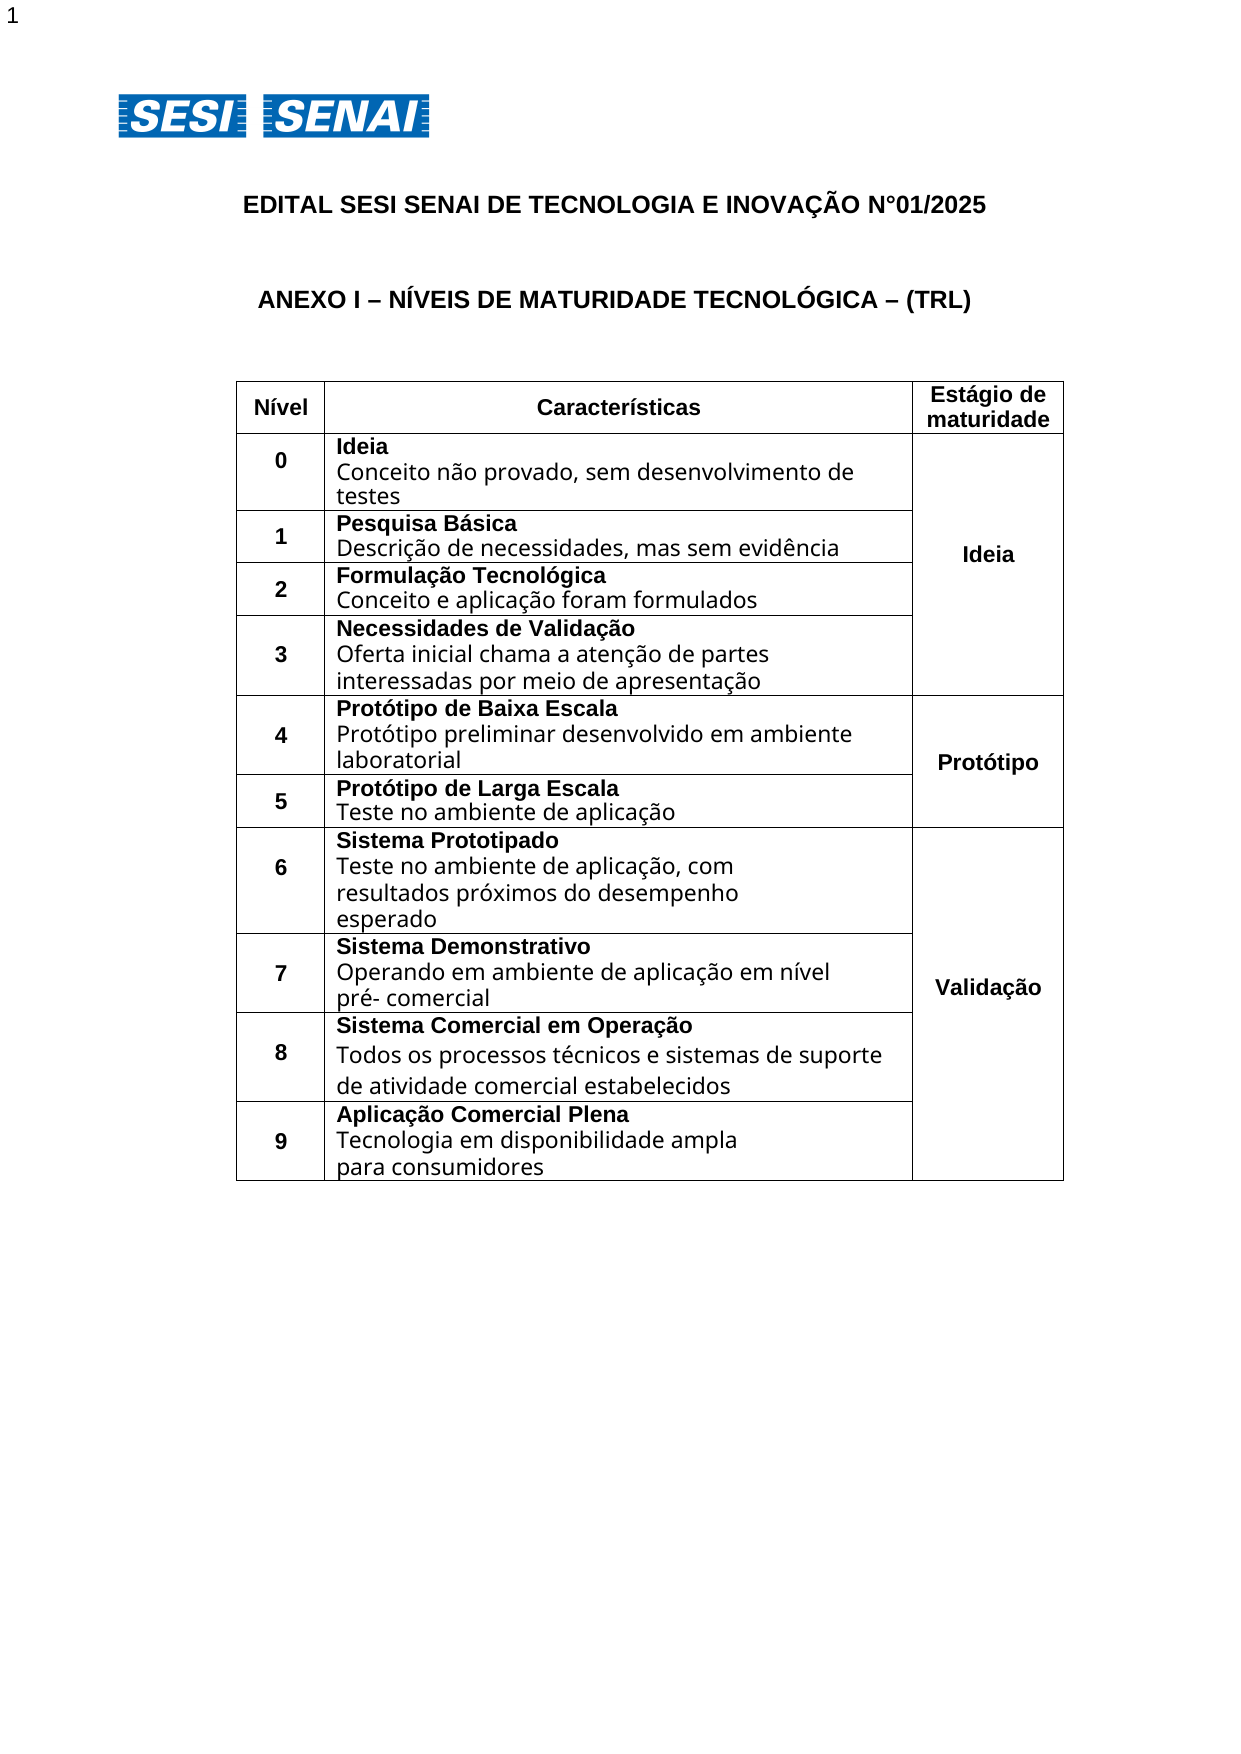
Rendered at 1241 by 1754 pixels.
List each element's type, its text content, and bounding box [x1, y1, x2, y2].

table_cell Protótipo de Baixa Escala Protótipo preliminar desenvolvido em ambiente laboratorial [325, 696, 912, 774]
table_cell Pesquisa Básica Descrição de necessidades, mas sem evidência [325, 511, 912, 562]
table_header Estágio de maturidade [913, 382, 1063, 433]
table_cell 1 [237, 511, 324, 562]
table_header Nível [237, 382, 324, 433]
table_cell Protótipo [913, 696, 1063, 827]
table_cell Sistema Demonstrativo Operando em ambiente de aplicação em nível pré- comercial [325, 934, 912, 1012]
table_cell 6 [237, 828, 324, 932]
table_cell 3 [237, 616, 324, 695]
table_cell 5 [237, 775, 324, 827]
table_cell 0 [237, 434, 324, 509]
table_cell Necessidades de Validação Oferta inicial chama a atenção de partes interessadas por meio de apresentação [325, 616, 912, 695]
picture [116, 91, 430, 138]
table_cell Ideia [913, 434, 1063, 695]
table_cell Ideia Conceito não provado, sem desenvolvimento de testes [325, 434, 912, 509]
table_cell 9 [237, 1102, 324, 1180]
table_cell 8 [237, 1013, 324, 1101]
subtitle ANEXO I – NÍVEIS DE MATURIDADE TECNOLÓGICA – (TRL) [122, 285, 1107, 314]
table_cell Formulação Tecnológica Conceito e aplicação foram formulados [325, 563, 912, 615]
table_cell Aplicação Comercial Plena Tecnologia em disponibilidade ampla para consumidores [325, 1102, 912, 1180]
table_header Características [325, 382, 912, 433]
table_cell Sistema Comercial em Operação Todos os processos técnicos e sistemas de suporte de atividade comercial estabelecidos [325, 1013, 912, 1101]
table_cell 7 [237, 934, 324, 1012]
table_cell 4 [237, 696, 324, 774]
table_cell 2 [237, 563, 324, 615]
table_cell Sistema Prototipado Teste no ambiente de aplicação, com resultados próximos do desempenho esperado [325, 828, 912, 932]
subtitle EDITAL SESI SENAI DE TECNOLOGIA E INOVAÇÃO N°01/2025 [122, 189, 1107, 218]
table_cell Validação [913, 828, 1063, 1180]
table_cell Protótipo de Larga Escala Teste no ambiente de aplicação [325, 775, 912, 827]
